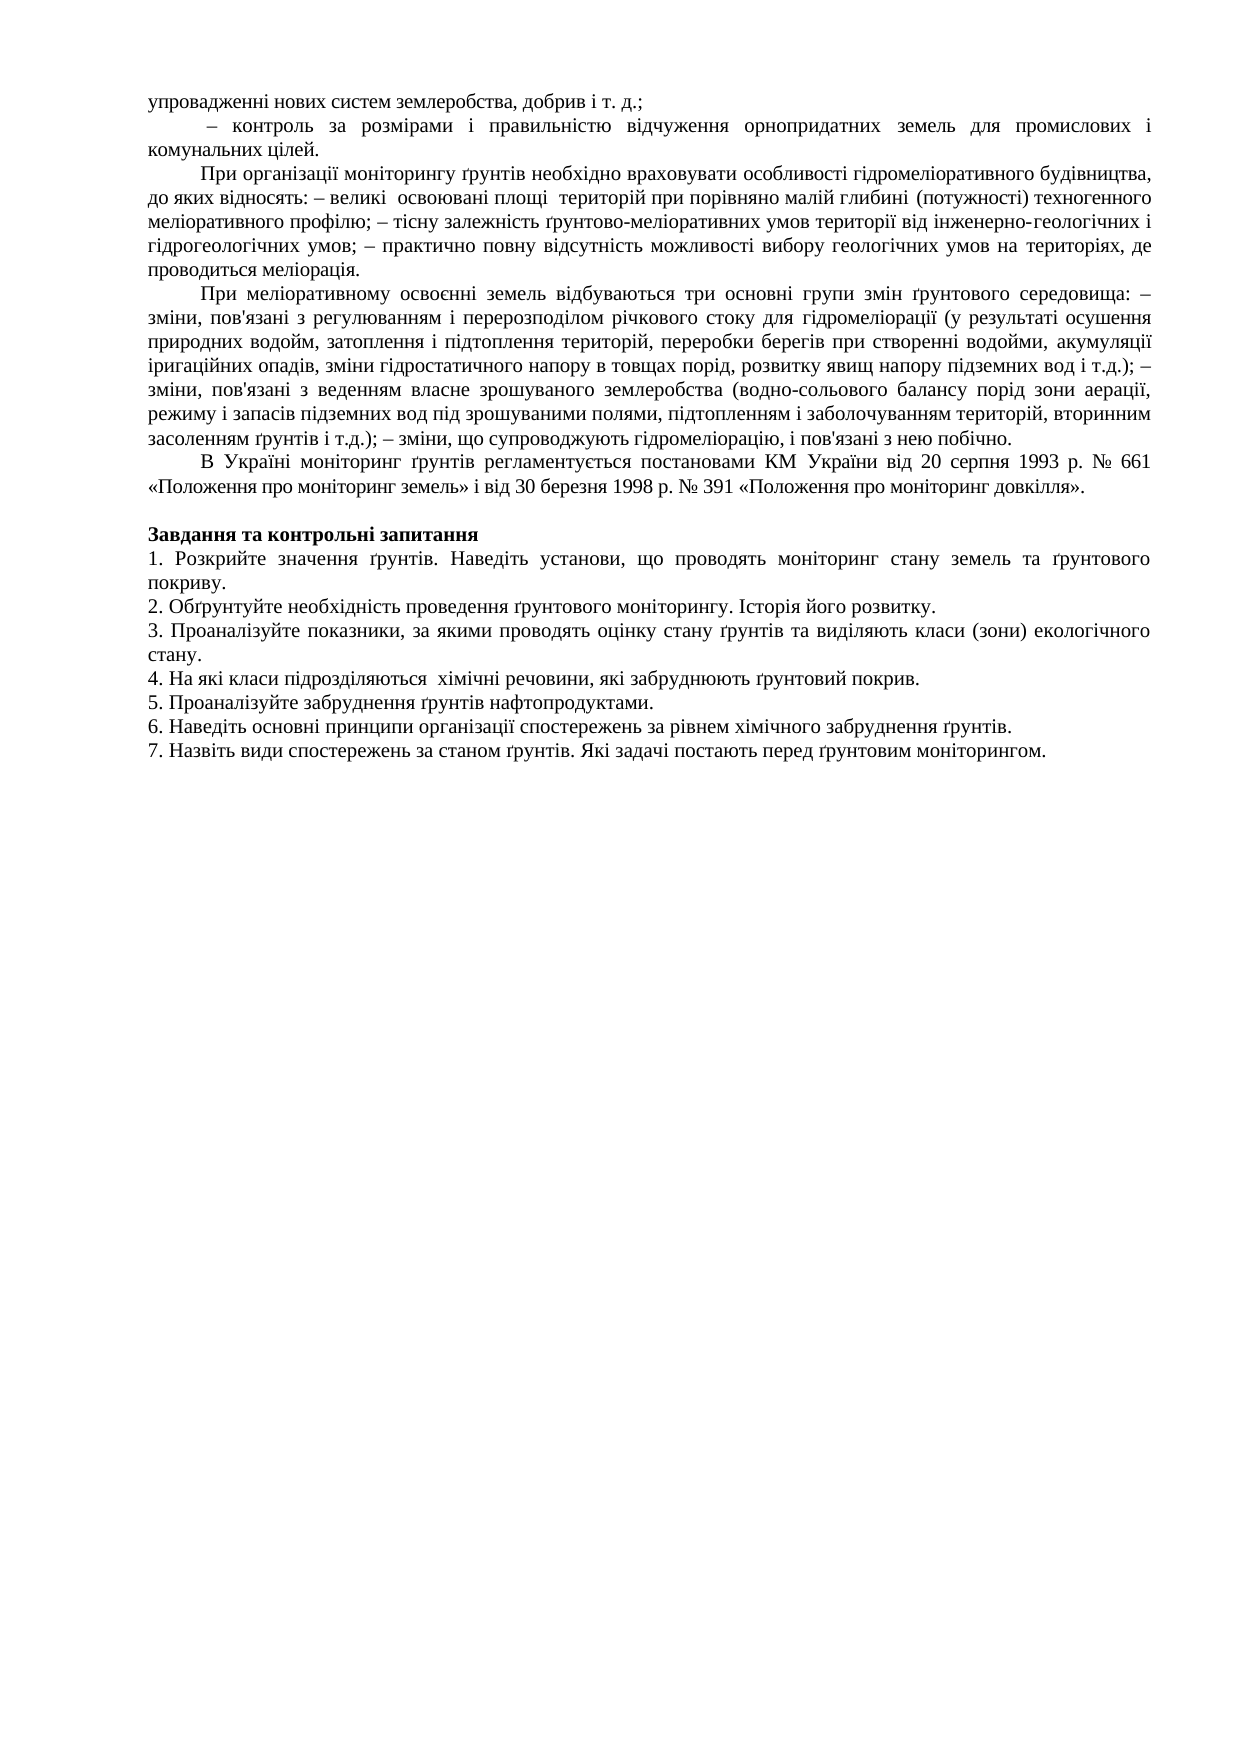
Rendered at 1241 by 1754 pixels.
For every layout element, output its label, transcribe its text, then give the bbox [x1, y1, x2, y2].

text 1. Розкрийте значення ґрунтів. Наведіть установи, що проводять моніторинг стану земель та ґрунтового покриву. [148, 546, 1152, 594]
text 6. Наведіть основні принципи організації спостережень за рівнем хімічного забруднення ґрунтів. [148, 714, 1152, 738]
text – контроль за розмірами і правильністю відчуження орнопридатних земель для промислових і комунальних цілей. [148, 113, 1152, 161]
text 5. Проаналізуйте забруднення ґрунтів нафтопродуктами. [148, 690, 1152, 714]
text При меліоративному освоєнні земель відбуваються три основні групи змін ґрунтового середовища: – зміни, пов'язані з регулюванням і перерозподілом річкового стоку для гідромеліорації (у результаті осушення природних водойм, затоплення і підтоплення територій, переробки берегів при створенні водойми, акумуляції іригаційних опадів, зміни гідростатичного напору в товщах порід, розвитку явищ напору підземних вод і т.д.); – зміни, пов'язані з веденням власне зрошуваного землеробства (водно-сольового балансу порід зони аерації, режиму і запасів підземних вод під зрошуваними полями, підтопленням і заболочуванням територій, вторинним засоленням ґрунтів і т.д.); – зміни, що супроводжують гідромеліорацію, і пов'язані з нею побічно. [148, 281, 1152, 449]
text Завдання та контрольні запитання [148, 522, 1152, 546]
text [148, 88, 1152, 113]
text 2. Обґрунтуйте необхідність проведення ґрунтового моніторингу. Історія його розвитку. [148, 594, 1152, 618]
text При організації моніторингу ґрунтів необхідно враховувати особливості гідромеліоративного будівництва, до яких відносять: – великі освоювані площі територій при порівняно малій глибині (потужності) техногенного меліоративного профілю; – тісну залежність ґрунтово-меліоративних умов території від інженерно-геологічних і гідрогеологічних умов; – практично повну відсутність можливості вибору геологічних умов на територіях, де проводиться меліорація. [148, 161, 1152, 281]
text В Україні моніторинг ґрунтів регламентується постановами КМ України від 20 серпня 1993 р. № 661 «Положення про моніторинг земель» і від 30 березня 1998 р. № 391 «Положення про моніторинг довкілля». [148, 449, 1152, 498]
text 3. Проаналізуйте показники, за якими проводять оцінку стану ґрунтів та виділяють класи (зони) екологічного стану. [148, 618, 1152, 666]
text 7. Назвіть види спостережень за станом ґрунтів. Які задачі постають перед ґрунтовим моніторингом. [148, 738, 1152, 762]
text 4. На які класи підрозділяються хімічні речовини, які забруднюють ґрунтовий покрив. [148, 666, 1152, 690]
